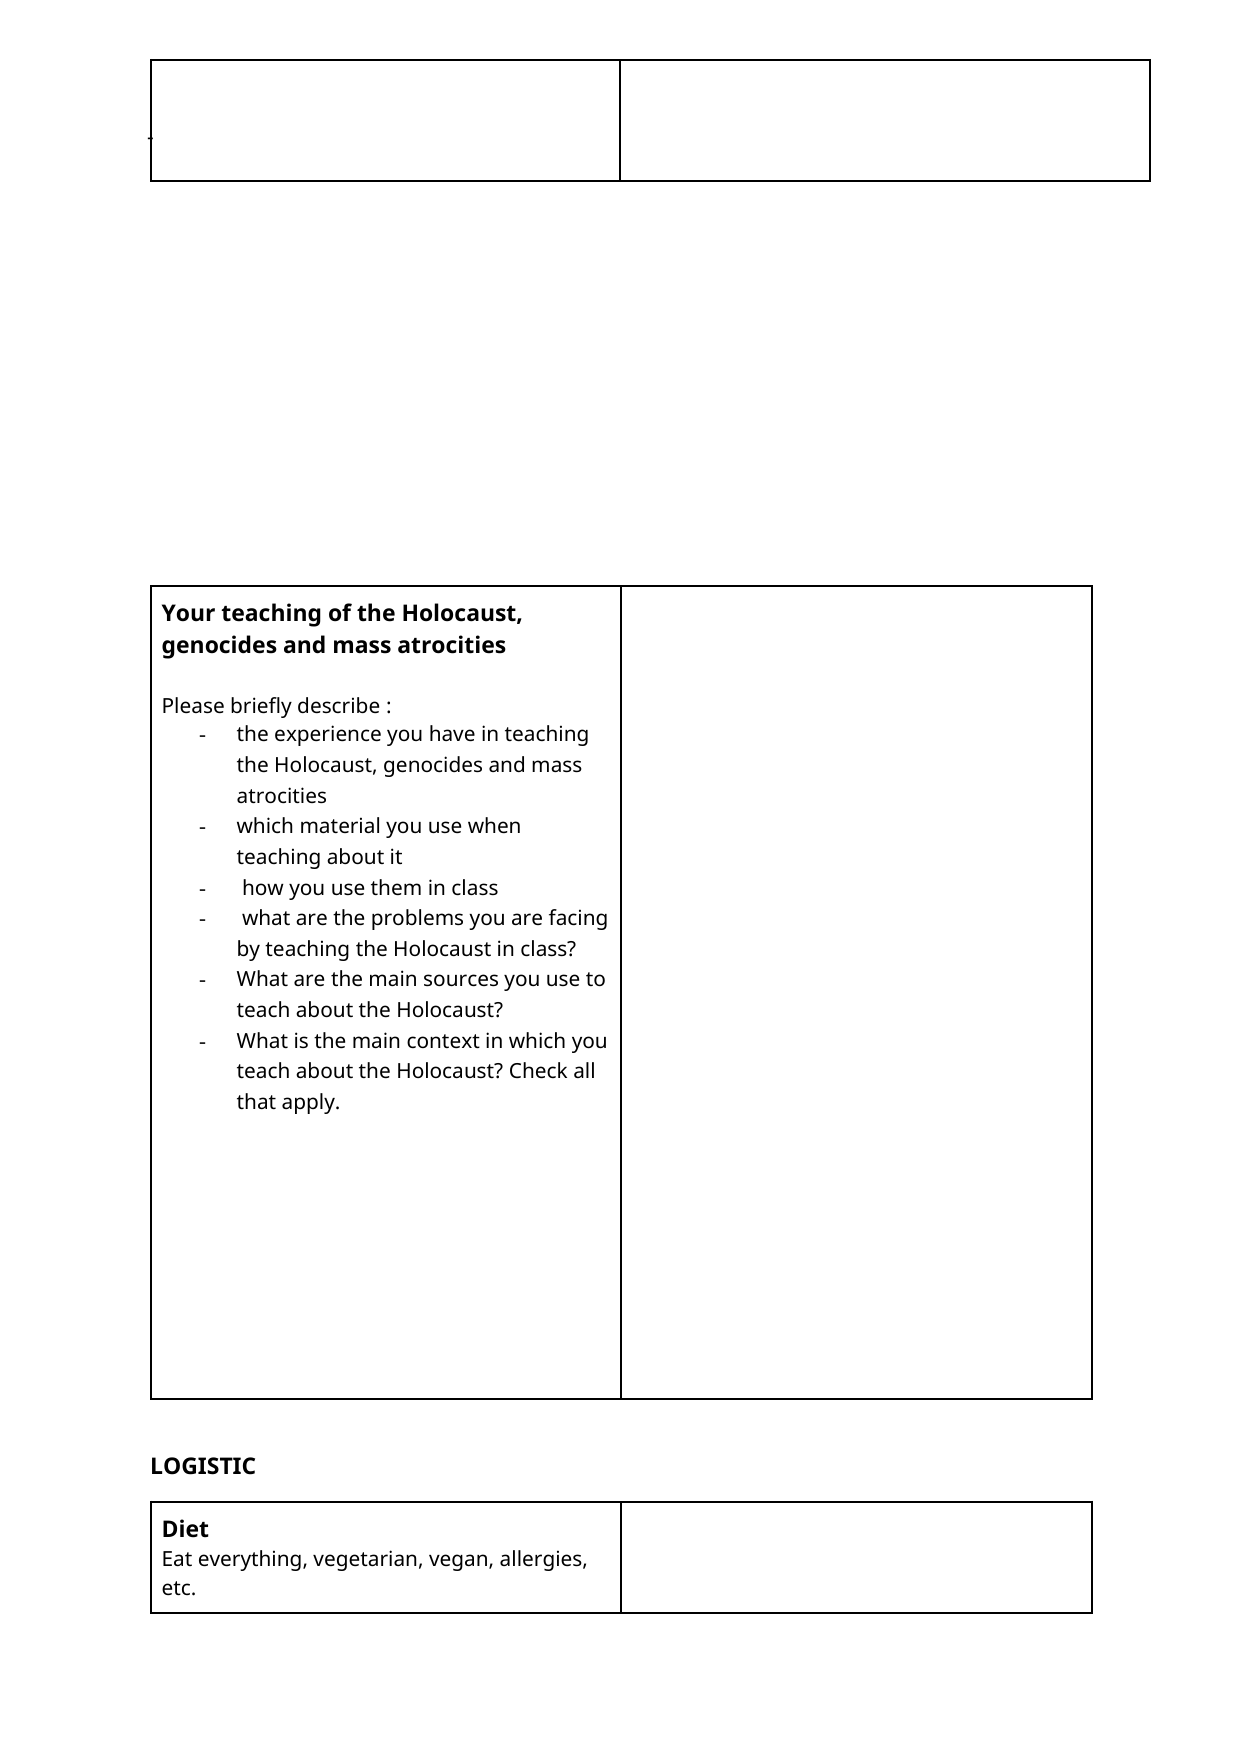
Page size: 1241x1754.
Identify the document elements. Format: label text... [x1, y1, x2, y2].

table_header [152, 1503, 620, 1612]
table_header [622, 1503, 1091, 1612]
table_header [621, 61, 1149, 179]
text LOGISTIC [150, 1450, 1090, 1481]
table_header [152, 61, 619, 179]
table_header Your teaching of the Holocaust, genocides and mass atrocities Please briefly describe : the experience you have in teaching the Holocaust, genocides and mass atrocities which material you use when teaching about it how you use them in class what are the problems you are facing by teaching the Holocaust in class? What are the main sources you use to teach about the Holocaust? What is the main context in which you teach about the Holocaust? Check all that apply. [152, 587, 620, 1398]
table_header [622, 587, 1091, 1398]
